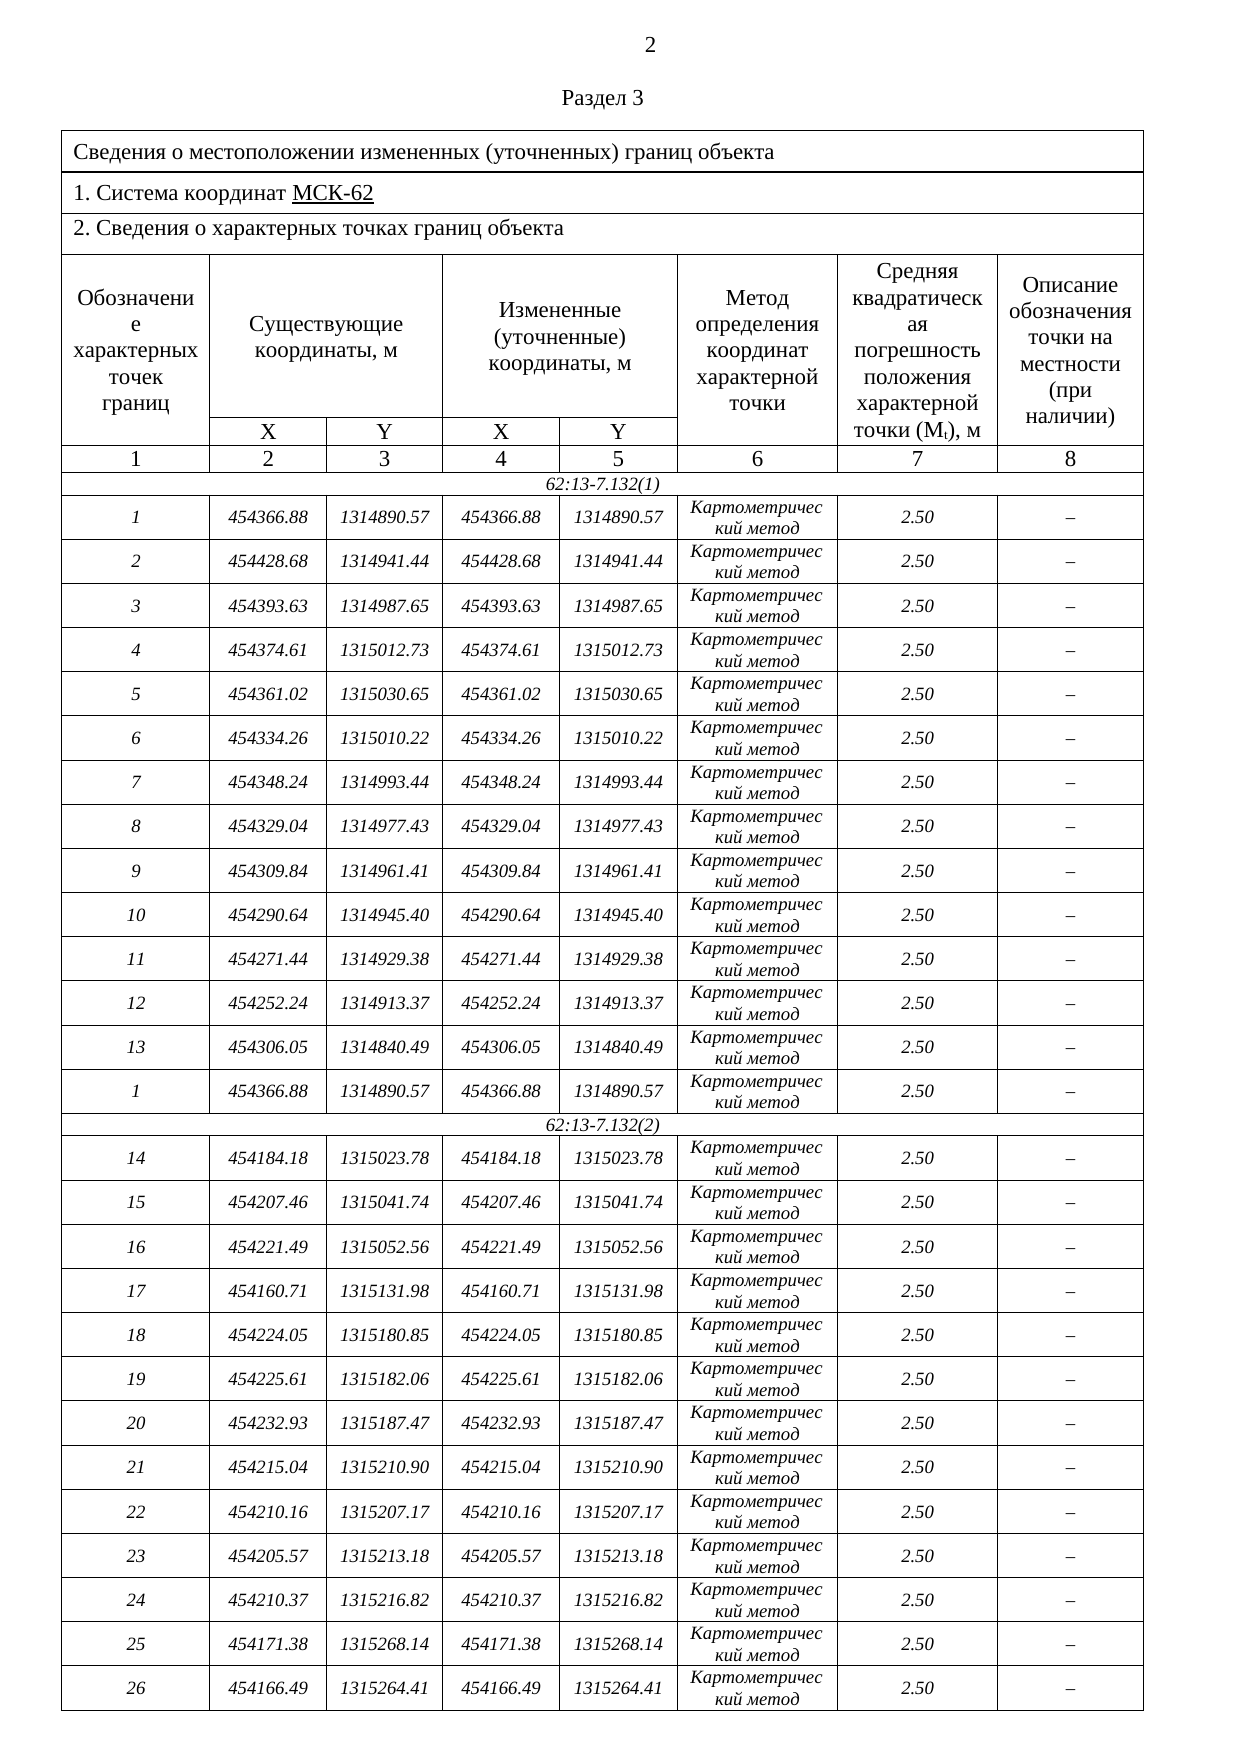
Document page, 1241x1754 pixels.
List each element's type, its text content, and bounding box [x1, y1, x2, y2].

table_cell 454166.49 [443, 1666, 559, 1709]
table_cell 2.50 [838, 1269, 997, 1312]
table_cell 25 [62, 1622, 209, 1665]
table_cell 2.50 [838, 496, 997, 539]
table_cell 1315216.82 [560, 1578, 677, 1621]
table_cell 2.50 [838, 1181, 997, 1224]
table_cell 14 [62, 1136, 209, 1179]
table_cell 454184.18 [210, 1136, 326, 1179]
table_cell 1 [62, 1070, 209, 1113]
table_cell 1315207.17 [327, 1490, 442, 1533]
table_cell 16 [62, 1225, 209, 1268]
table_cell 2.50 [838, 981, 997, 1024]
table_cell 2.50 [838, 1578, 997, 1621]
table_cell 454221.49 [443, 1225, 559, 1268]
table_cell 454290.64 [210, 893, 326, 936]
table_cell 2.50 [838, 1313, 997, 1356]
table_cell 454361.02 [443, 672, 559, 715]
table_cell 1315131.98 [327, 1269, 442, 1312]
table_cell 22 [62, 1490, 209, 1533]
table_cell 2.50 [838, 540, 997, 583]
table_cell 454329.04 [210, 805, 326, 848]
table_cell 454210.16 [210, 1490, 326, 1533]
table_cell 2.50 [838, 584, 997, 627]
table_cell Картометрический метод [678, 1026, 837, 1069]
table_cell 1315012.73 [560, 628, 677, 671]
table_cell 1315010.22 [560, 716, 677, 759]
table_cell – [998, 1490, 1143, 1533]
table_cell – [998, 496, 1143, 539]
table_cell Метод определения координат характерной точки [678, 255, 837, 444]
table_cell 1315131.98 [560, 1269, 677, 1312]
table_cell Описание обозначения точки на местности (при наличии) [998, 255, 1143, 444]
table_cell 2.50 [838, 1490, 997, 1533]
table_cell 9 [62, 849, 209, 892]
table_cell 1315213.18 [327, 1534, 442, 1577]
table_cell – [998, 1446, 1143, 1489]
table_cell 3 [327, 446, 442, 472]
table_cell 7 [62, 761, 209, 804]
table_cell 6 [678, 446, 837, 472]
table_cell 454221.49 [210, 1225, 326, 1268]
table_cell 2.50 [838, 1026, 997, 1069]
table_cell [678, 1666, 837, 1709]
table_cell 1314987.65 [560, 584, 677, 627]
table_cell 2.50 [838, 672, 997, 715]
table_cell 1314993.44 [327, 761, 442, 804]
table_cell Картометрический метод [678, 540, 837, 583]
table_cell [678, 1622, 837, 1665]
table_cell 2.50 [838, 937, 997, 980]
table_cell 454210.16 [443, 1490, 559, 1533]
table_cell 1315030.65 [560, 672, 677, 715]
table_cell Сведения о местоположении измененных (уточненных) границ объекта [62, 131, 1143, 171]
table_cell 2.50 [838, 849, 997, 892]
table_cell – [998, 1225, 1143, 1268]
table_cell 17 [62, 1269, 209, 1312]
table_cell 1314941.44 [560, 540, 677, 583]
table_cell 454207.46 [210, 1181, 326, 1224]
table_cell 454210.37 [210, 1578, 326, 1621]
table_cell 5 [560, 446, 677, 472]
table_cell 1314977.43 [560, 805, 677, 848]
table_cell 454334.26 [210, 716, 326, 759]
table_cell Картометрический метод [678, 584, 837, 627]
table_cell Картометрический метод [678, 1181, 837, 1224]
table_cell 1314977.43 [327, 805, 442, 848]
table_cell 1 [62, 446, 209, 472]
table_cell 454210.37 [443, 1578, 559, 1621]
table_cell 1314941.44 [327, 540, 442, 583]
table_cell 454366.88 [443, 1070, 559, 1113]
table_cell 12 [62, 981, 209, 1024]
table_cell 2 [210, 446, 326, 472]
table_cell 4 [443, 446, 559, 472]
table_cell – [998, 540, 1143, 583]
table_cell Х [443, 418, 559, 444]
table_cell 2.50 [838, 1534, 997, 1577]
table_cell 454271.44 [443, 937, 559, 980]
table_cell 454232.93 [443, 1401, 559, 1444]
table_cell 1315182.06 [560, 1357, 677, 1400]
table_cell Картометрический метод [678, 1225, 837, 1268]
table_cell Картометрический метод [678, 672, 837, 715]
table_cell 454160.71 [210, 1269, 326, 1312]
table_cell – [998, 849, 1143, 892]
table_cell 454224.05 [210, 1313, 326, 1356]
table_cell Картометрический метод [678, 496, 837, 539]
table_cell 15 [62, 1181, 209, 1224]
table_cell – [998, 672, 1143, 715]
table_cell Картометрический метод [678, 1401, 837, 1444]
table_cell Картометрический метод [678, 628, 837, 671]
table_cell 1315180.85 [327, 1313, 442, 1356]
table_cell Измененные (уточненные) координаты, м [443, 255, 677, 417]
table_cell 454348.24 [443, 761, 559, 804]
table_cell Картометрический метод [678, 1313, 837, 1356]
table_cell 23 [62, 1534, 209, 1577]
table_cell Картометрический метод [678, 1070, 837, 1113]
table_cell – [998, 1666, 1143, 1709]
table_cell 454309.84 [443, 849, 559, 892]
table_cell Картометрический метод [678, 761, 837, 804]
table_cell 1315216.82 [327, 1578, 442, 1621]
table_cell 454160.71 [443, 1269, 559, 1312]
table_cell 1315264.41 [560, 1666, 677, 1709]
table_cell Средняя квадратическая погрешность положения характерной точки (Мt), м [838, 255, 997, 444]
table_cell 2. Сведения о характерных точках границ объекта [62, 214, 1143, 254]
table_cell Картометрический метод [678, 1269, 837, 1312]
table_cell 454252.24 [443, 981, 559, 1024]
table_cell Y [327, 418, 442, 444]
table_cell 454393.63 [210, 584, 326, 627]
table_cell Картометрический метод [678, 937, 837, 980]
table_cell 1315210.90 [560, 1446, 677, 1489]
table_cell 1314913.37 [327, 981, 442, 1024]
table_cell 454366.88 [210, 496, 326, 539]
table_cell – [998, 1401, 1143, 1444]
table_cell 1314913.37 [560, 981, 677, 1024]
table_cell 5 [62, 672, 209, 715]
table_cell 454428.68 [210, 540, 326, 583]
table_cell 1315182.06 [327, 1357, 442, 1400]
table_cell Существующие координаты, м [210, 255, 442, 417]
table_cell 2.50 [838, 1401, 997, 1444]
table_cell 24 [62, 1578, 209, 1621]
table_cell 454225.61 [443, 1357, 559, 1400]
table_cell Картометрический метод [678, 1446, 837, 1489]
table_cell 454252.24 [210, 981, 326, 1024]
table_cell 1314840.49 [327, 1026, 442, 1069]
table_cell 1314961.41 [560, 849, 677, 892]
table_cell 1314890.57 [327, 496, 442, 539]
table_cell 26 [62, 1666, 209, 1709]
table_cell Картометрический метод [678, 849, 837, 892]
table_cell 2.50 [838, 1666, 997, 1709]
table_cell Обозначение характерных точек границ [62, 255, 209, 444]
table_cell Y [560, 418, 677, 444]
table_cell 19 [62, 1357, 209, 1400]
table_cell Картометрический метод [678, 805, 837, 848]
table_cell – [998, 584, 1143, 627]
table_cell 1 [62, 496, 209, 539]
table_cell 454171.38 [443, 1622, 559, 1665]
table_cell 454366.88 [210, 1070, 326, 1113]
table_cell 454205.57 [443, 1534, 559, 1577]
table_cell 2 [62, 540, 209, 583]
table_cell – [998, 805, 1143, 848]
table_cell Картометрический метод [678, 1136, 837, 1179]
table_cell – [998, 893, 1143, 936]
table_cell 1314890.57 [560, 1070, 677, 1113]
table_cell 4 [62, 628, 209, 671]
table_cell 1314961.41 [327, 849, 442, 892]
table_cell – [998, 1534, 1143, 1577]
table_cell 2.50 [838, 1136, 997, 1179]
table_header Раздел 3 [62, 84, 1143, 130]
table_cell 2.50 [838, 1225, 997, 1268]
table_cell Х [210, 418, 326, 444]
table_cell 1314929.38 [327, 937, 442, 980]
table_cell Картометрический метод [678, 893, 837, 936]
table_cell 62:13-7.132(1) [62, 473, 1143, 494]
table_cell 1315264.41 [327, 1666, 442, 1709]
table_cell – [998, 1070, 1143, 1113]
table_cell – [998, 981, 1143, 1024]
table_cell 1315213.18 [560, 1534, 677, 1577]
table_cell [678, 1578, 837, 1621]
table_cell 454215.04 [443, 1446, 559, 1489]
table_cell 2.50 [838, 628, 997, 671]
table_cell 1314890.57 [560, 496, 677, 539]
table_cell – [998, 761, 1143, 804]
table_cell – [998, 1269, 1143, 1312]
table_cell 1315210.90 [327, 1446, 442, 1489]
table_cell 2.50 [838, 805, 997, 848]
table_cell Картометрический метод [678, 981, 837, 1024]
table_cell 1315207.17 [560, 1490, 677, 1533]
table_cell 1315030.65 [327, 672, 442, 715]
table_cell 10 [62, 893, 209, 936]
table_cell 454393.63 [443, 584, 559, 627]
table_cell 1315187.47 [560, 1401, 677, 1444]
table_cell 1. Система координат МСК-62 [62, 173, 1143, 213]
table_cell 1315023.78 [560, 1136, 677, 1179]
table_cell 1315180.85 [560, 1313, 677, 1356]
table_cell 454271.44 [210, 937, 326, 980]
table_cell 454207.46 [443, 1181, 559, 1224]
table_cell – [998, 1136, 1143, 1179]
table_cell 1314987.65 [327, 584, 442, 627]
table_cell 454374.61 [210, 628, 326, 671]
table_cell 7 [838, 446, 997, 472]
table_cell 454171.38 [210, 1622, 326, 1665]
table_cell 2.50 [838, 1622, 997, 1665]
table_cell 1314840.49 [560, 1026, 677, 1069]
table_cell 1315268.14 [560, 1622, 677, 1665]
table_cell 1315010.22 [327, 716, 442, 759]
table_cell – [998, 1622, 1143, 1665]
table_cell 2.50 [838, 716, 997, 759]
table_cell 1314929.38 [560, 937, 677, 980]
table_cell 454290.64 [443, 893, 559, 936]
table_cell Картометрический метод [678, 716, 837, 759]
table_cell – [998, 1578, 1143, 1621]
table_cell 454215.04 [210, 1446, 326, 1489]
table_cell 1315023.78 [327, 1136, 442, 1179]
table_cell 454184.18 [443, 1136, 559, 1179]
table_cell 454232.93 [210, 1401, 326, 1444]
table_cell 11 [62, 937, 209, 980]
table_cell 454334.26 [443, 716, 559, 759]
table_cell 1315052.56 [560, 1225, 677, 1268]
table_cell 454205.57 [210, 1534, 326, 1577]
table_cell – [998, 1026, 1143, 1069]
table_cell 454309.84 [210, 849, 326, 892]
table_cell Картометрический метод [678, 1490, 837, 1533]
table_cell 13 [62, 1026, 209, 1069]
table_cell 1315041.74 [327, 1181, 442, 1224]
table_cell 454348.24 [210, 761, 326, 804]
table_cell 1314945.40 [327, 893, 442, 936]
table_cell – [998, 716, 1143, 759]
table_cell 18 [62, 1313, 209, 1356]
table_cell Картометрический метод [678, 1357, 837, 1400]
table_cell 1314890.57 [327, 1070, 442, 1113]
table_cell 2.50 [838, 1357, 997, 1400]
table_cell 2.50 [838, 1070, 997, 1113]
table_cell – [998, 937, 1143, 980]
table_cell 21 [62, 1446, 209, 1489]
table_cell 2.50 [838, 1446, 997, 1489]
table_cell – [998, 1181, 1143, 1224]
table_cell 1315268.14 [327, 1622, 442, 1665]
table_cell 454166.49 [210, 1666, 326, 1709]
table_cell 8 [62, 805, 209, 848]
table_cell 1315052.56 [327, 1225, 442, 1268]
table_cell 454224.05 [443, 1313, 559, 1356]
table_cell 454225.61 [210, 1357, 326, 1400]
table_cell 62:13-7.132(2) [62, 1114, 1143, 1135]
table_cell 454306.05 [210, 1026, 326, 1069]
table_cell 2.50 [838, 893, 997, 936]
table_cell 1315012.73 [327, 628, 442, 671]
table_cell 454361.02 [210, 672, 326, 715]
table_cell – [998, 1357, 1143, 1400]
table_cell 1314945.40 [560, 893, 677, 936]
table_cell 6 [62, 716, 209, 759]
table_cell 3 [62, 584, 209, 627]
table_cell 454374.61 [443, 628, 559, 671]
table_cell 8 [998, 446, 1143, 472]
table_cell 1314993.44 [560, 761, 677, 804]
table_cell 454306.05 [443, 1026, 559, 1069]
table_cell 2.50 [838, 761, 997, 804]
table_cell 1315041.74 [560, 1181, 677, 1224]
table_cell 20 [62, 1401, 209, 1444]
table_cell 1315187.47 [327, 1401, 442, 1444]
table_cell 454366.88 [443, 496, 559, 539]
table_cell Картометрический метод [678, 1534, 837, 1577]
table_cell 454329.04 [443, 805, 559, 848]
table_cell – [998, 628, 1143, 671]
table_cell – [998, 1313, 1143, 1356]
table_cell 454428.68 [443, 540, 559, 583]
